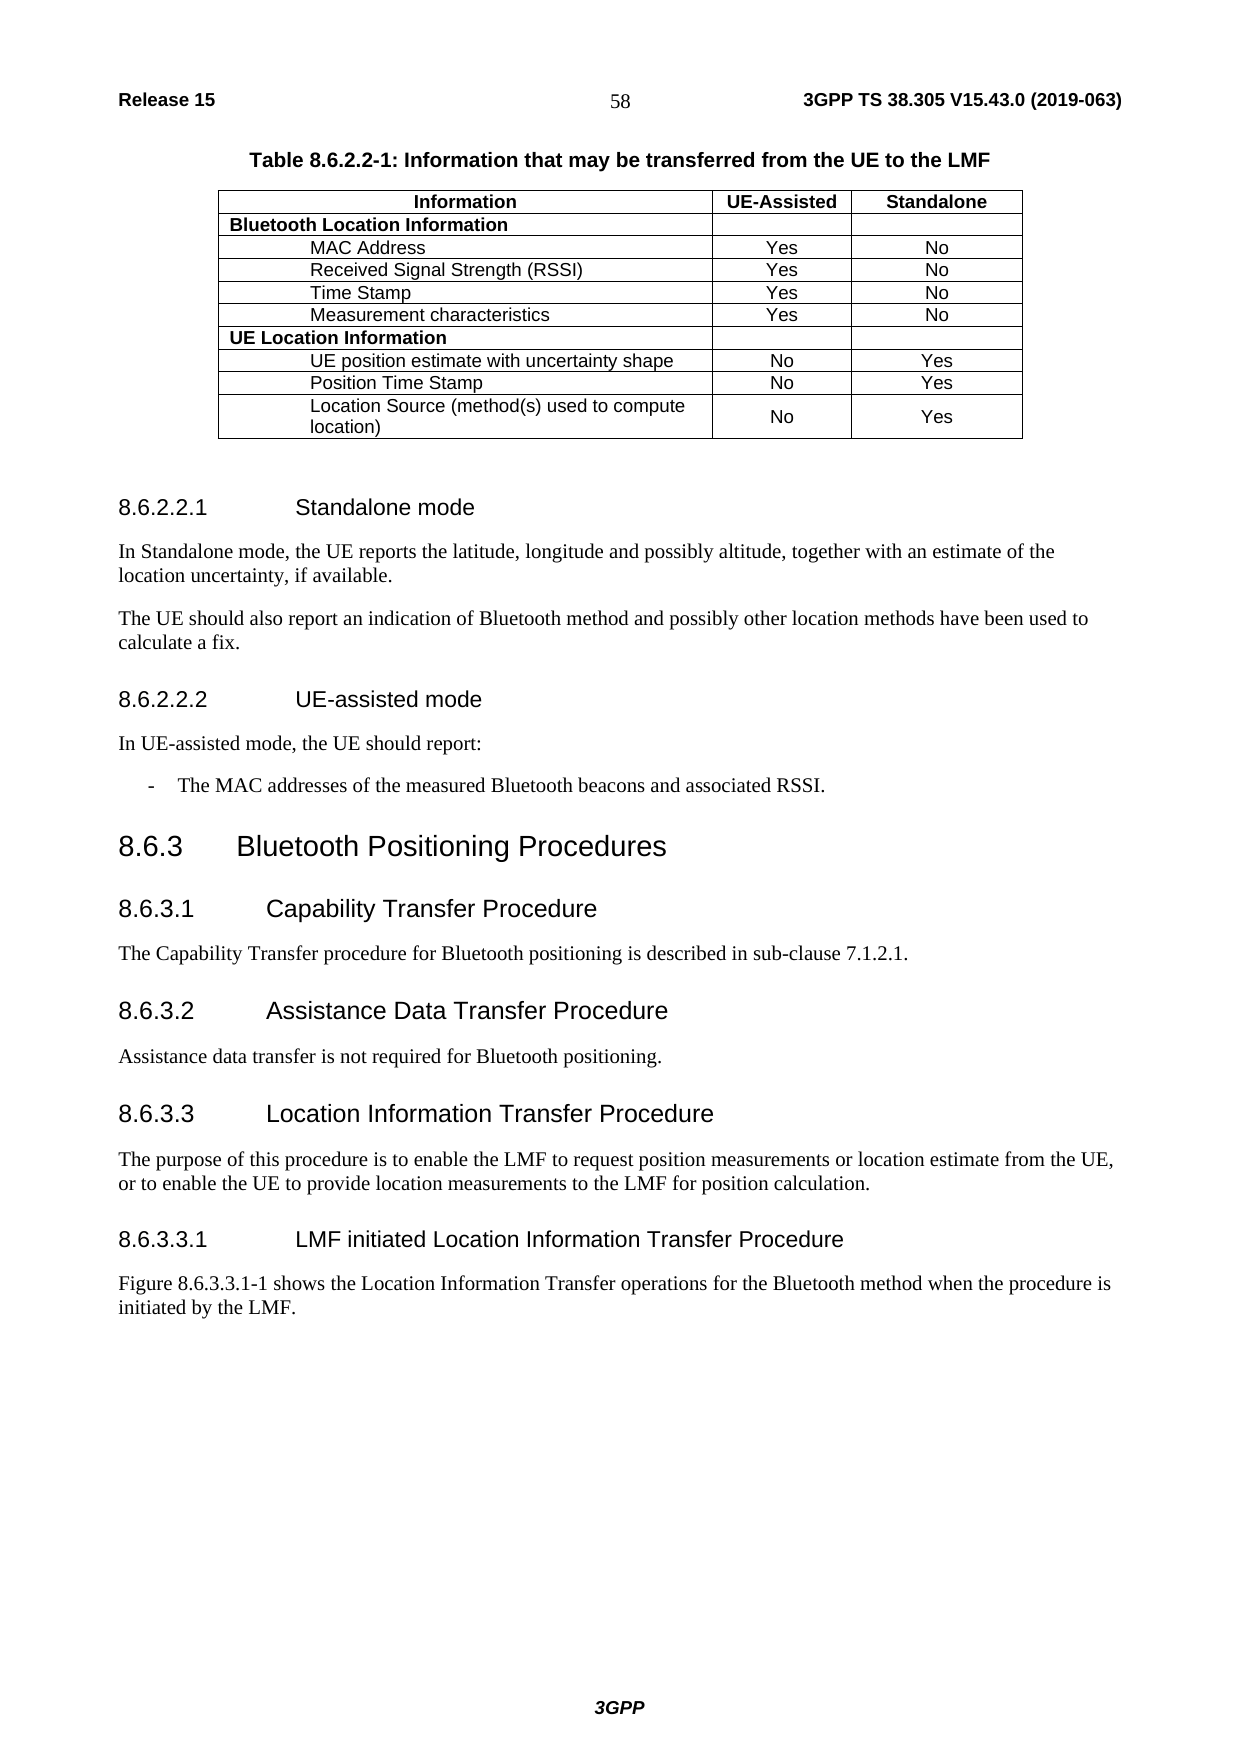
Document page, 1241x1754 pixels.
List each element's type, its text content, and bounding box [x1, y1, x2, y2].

table_cell Position Time Stamp [219, 372, 712, 394]
subtitle 8.6.3.2 Assistance Data Transfer Procedure [118, 996, 1122, 1025]
table_cell Yes [713, 259, 851, 281]
table_cell Measurement characteristics [219, 304, 712, 326]
table_cell No [713, 350, 851, 371]
text Table 8.6.2.2-1: Information that may be transferred from the UE to the LMF [118, 147, 1122, 171]
table_header UE-Assisted [713, 191, 851, 213]
table_cell Yes [852, 350, 1022, 371]
table_cell Yes [852, 372, 1022, 394]
table_cell [852, 327, 1022, 348]
table_cell [852, 214, 1022, 235]
text Assistance data transfer is not required for Bluetooth positioning. [118, 1044, 1122, 1068]
table_cell Yes [713, 282, 851, 303]
table_cell Yes [713, 304, 851, 326]
text The Capability Transfer procedure for Bluetooth positioning is described in sub-clause 7.1.2.1. [118, 941, 1122, 965]
text In Standalone mode, the UE reports the latitude, longitude and possibly altitude, together with an estimate of the location uncertainty, if available. [118, 539, 1122, 587]
text In UE-assisted mode, the UE should report: [118, 731, 1122, 755]
table_cell [713, 214, 851, 235]
subtitle 8.6.3.3 Location Information Transfer Procedure [118, 1099, 1122, 1128]
table_cell No [852, 236, 1022, 258]
text - The MAC addresses of the measured Bluetooth beacons and associated RSSI. [148, 773, 1122, 797]
table_cell MAC Address [219, 236, 712, 258]
subtitle 8.6.3 Bluetooth Positioning Procedures [118, 829, 1122, 862]
table_cell No [852, 304, 1022, 326]
table_cell [713, 327, 851, 348]
table_cell No [852, 282, 1022, 303]
table_cell Yes [713, 236, 851, 258]
text The UE should also report an indication of Bluetooth method and possibly other location methods have been used to calculate a fix. [118, 606, 1122, 654]
table_header Information [219, 191, 712, 213]
table_cell No [852, 259, 1022, 281]
table_header Standalone [852, 191, 1022, 213]
table_cell Bluetooth Location Information [219, 214, 712, 235]
text The purpose of this procedure is to enable the LMF to request position measurements or location estimate from the UE, or to enable the UE to provide location measurements to the LMF for position calculation. [118, 1147, 1122, 1195]
subtitle 8.6.2.2.1 Standalone mode [118, 494, 1122, 521]
table_cell Received Signal Strength (RSSI) [219, 259, 712, 281]
subtitle 8.6.2.2.2 UE-assisted mode [118, 686, 1122, 712]
subtitle 8.6.3.1 Capability Transfer Procedure [118, 893, 1122, 922]
table_cell No [713, 395, 851, 438]
text Figure 8.6.3.3.1-1 shows the Location Information Transfer operations for the Bluetooth method when the procedure is initiated by the LMF. [118, 1271, 1122, 1319]
table_cell UE position estimate with uncertainty shape [219, 350, 712, 371]
table_cell Location Source (method(s) used to compute location) [219, 395, 712, 438]
table_cell Time Stamp [219, 282, 712, 303]
table_cell Yes [852, 395, 1022, 438]
table_cell No [713, 372, 851, 394]
subtitle 8.6.3.3.1 LMF initiated Location Information Transfer Procedure [118, 1226, 1122, 1252]
table_cell UE Location Information [219, 327, 712, 348]
